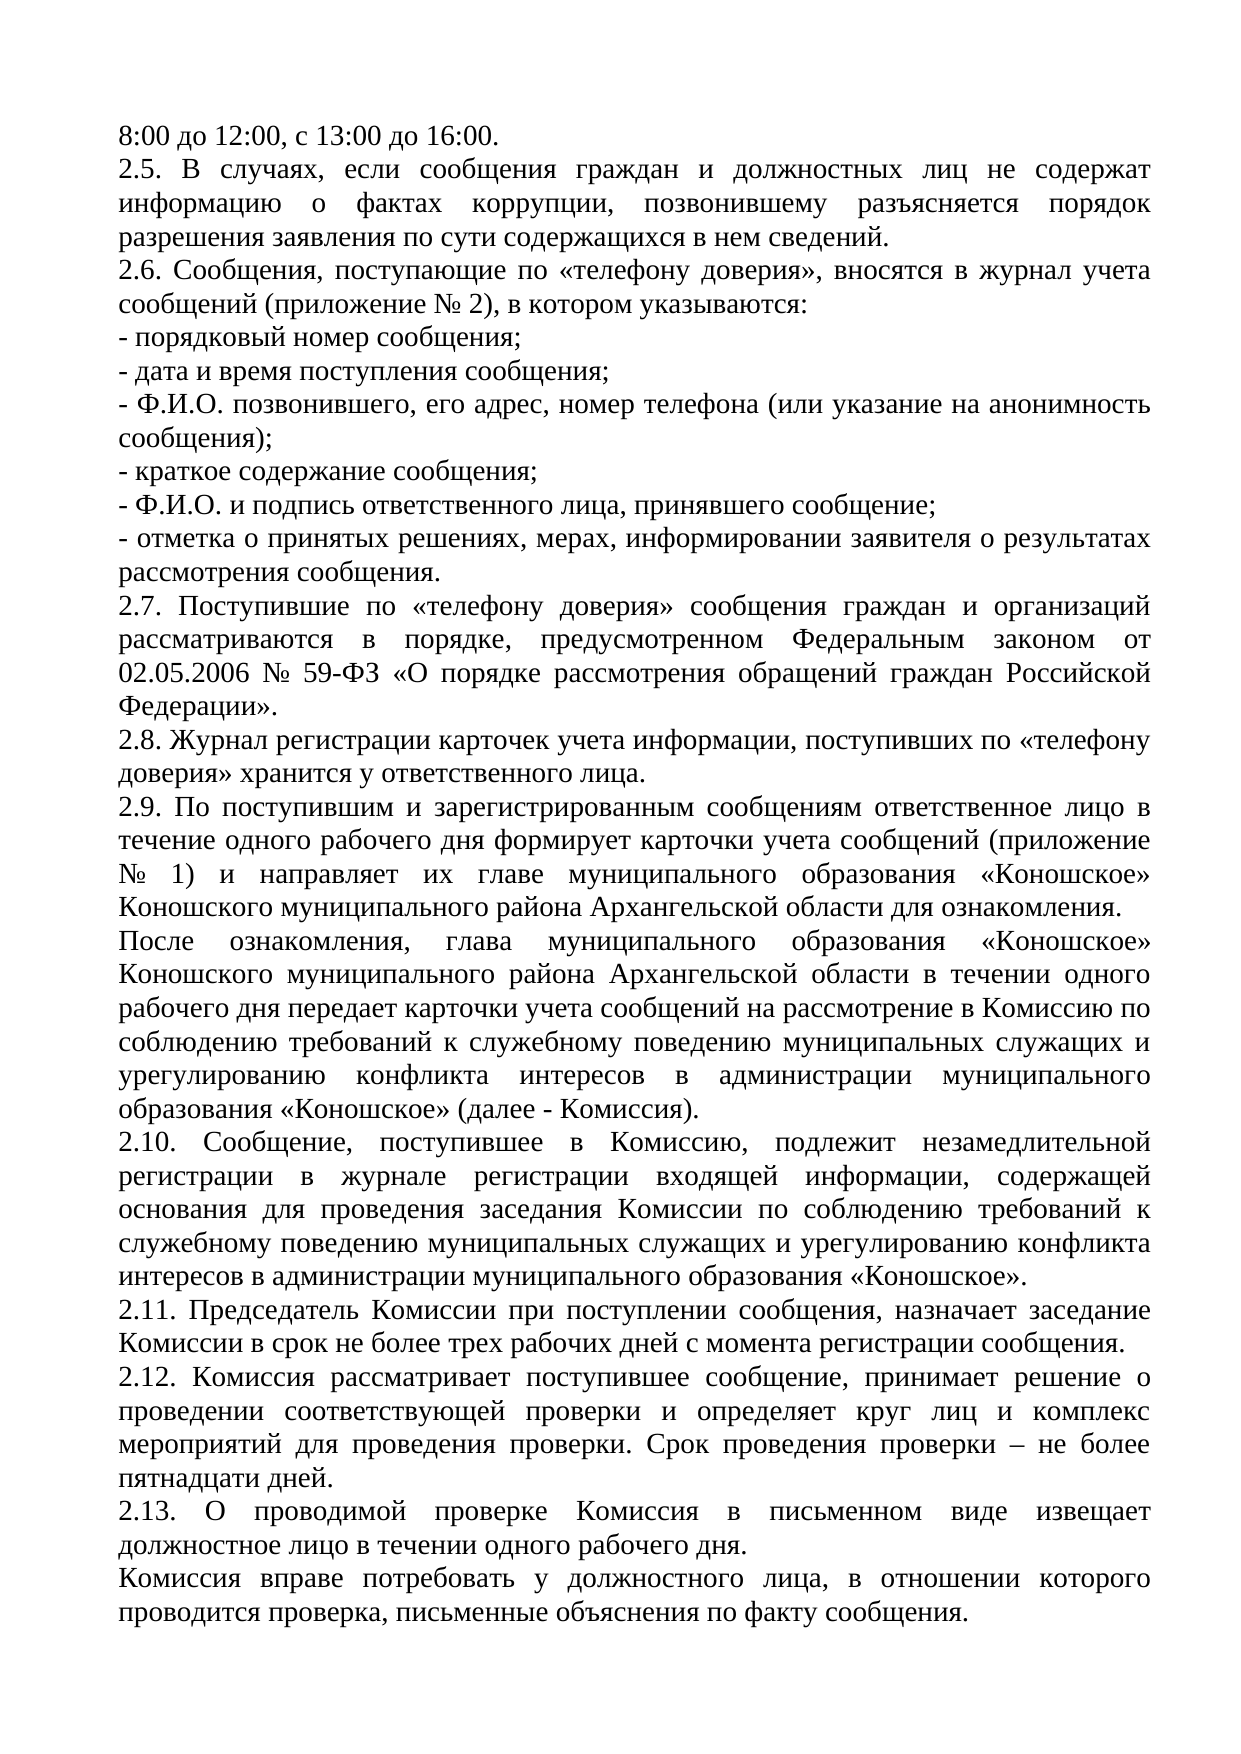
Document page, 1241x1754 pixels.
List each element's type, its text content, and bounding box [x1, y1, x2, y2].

subtitle 2.8. Журнал регистрации карточек учета информации, поступивших по «телефону доверия» хранится у ответственного лица. [118, 722, 1152, 789]
subtitle - дата и время поступления сообщения; [118, 353, 1152, 386]
subtitle - отметка о принятых решениях, мерах, информировании заявителя о результатах рассмотрения сообщения. [118, 521, 1152, 588]
subtitle - Ф.И.О. позвонившего, его адрес, номер телефона (или указание на анонимность сообщения); [118, 386, 1152, 453]
subtitle 2.5. В случаях, если сообщения граждан и должностных лиц не содержат информацию о фактах коррупции, позвонившему разъясняется порядок разрешения заявления по сути содержащихся в нем сведений. [118, 152, 1152, 252]
subtitle - порядковый номер сообщения; [118, 319, 1152, 353]
subtitle 2.10. Сообщение, поступившее в Комиссию, подлежит незамедлительной регистрации в журнале регистрации входящей информации, содержащей основания для проведения заседания Комиссии по соблюдению требований к служебному поведению муниципальных служащих и урегулированию конфликта интересов в администрации муниципального образования «Коношское». [118, 1124, 1152, 1292]
subtitle 2.12. Комиссия рассматривает поступившее сообщение, принимает решение о проведении соответствующей проверки и определяет круг лиц и комплекс мероприятий для проведения проверки. Срок проведения проверки – не более пятнадцати дней. [118, 1359, 1152, 1493]
subtitle 2.11. Председатель Комиссии при поступлении сообщения, назначает заседание Комиссии в срок не более трех рабочих дней с момента регистрации сообщения. [118, 1292, 1152, 1359]
subtitle 2.6. Сообщения, поступающие по «телефону доверия», вносятся в журнал учета сообщений (приложение № 2), в котором указываются: [118, 252, 1152, 319]
subtitle 2.13. О проводимой проверке Комиссия в письменном виде извещает должностное лицо в течении одного рабочего дня. [118, 1493, 1152, 1560]
subtitle 2.7. Поступившие по «телефону доверия» сообщения граждан и организаций рассматриваются в порядке, предусмотренном Федеральным законом от 02.05.2006 № 59-ФЗ «О порядке рассмотрения обращений граждан Российской Федерации». [118, 588, 1152, 722]
subtitle После ознакомления, глава муниципального образования «Коношское» Коношского муниципального района Архангельской области в течении одного рабочего дня передает карточки учета сообщений на рассмотрение в Комиссию по соблюдению требований к служебному поведению муниципальных служащих и урегулированию конфликта интересов в администрации муниципального образования «Коношское» (далее - Комиссия). [118, 923, 1152, 1124]
subtitle Комиссия вправе потребовать у должностного лица, в отношении которого проводится проверка, письменные объяснения по факту сообщения. [118, 1560, 1152, 1627]
subtitle 2.9. По поступившим и зарегистрированным сообщениям ответственное лицо в течение одного рабочего дня формирует карточки учета сообщений (приложение № 1) и направляет их главе муниципального образования «Коношское» Коношского муниципального района Архангельской области для ознакомления. [118, 789, 1152, 923]
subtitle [118, 118, 1152, 152]
subtitle - Ф.И.О. и подпись ответственного лица, принявшего сообщение; [118, 487, 1152, 521]
subtitle - краткое содержание сообщения; [118, 453, 1152, 487]
